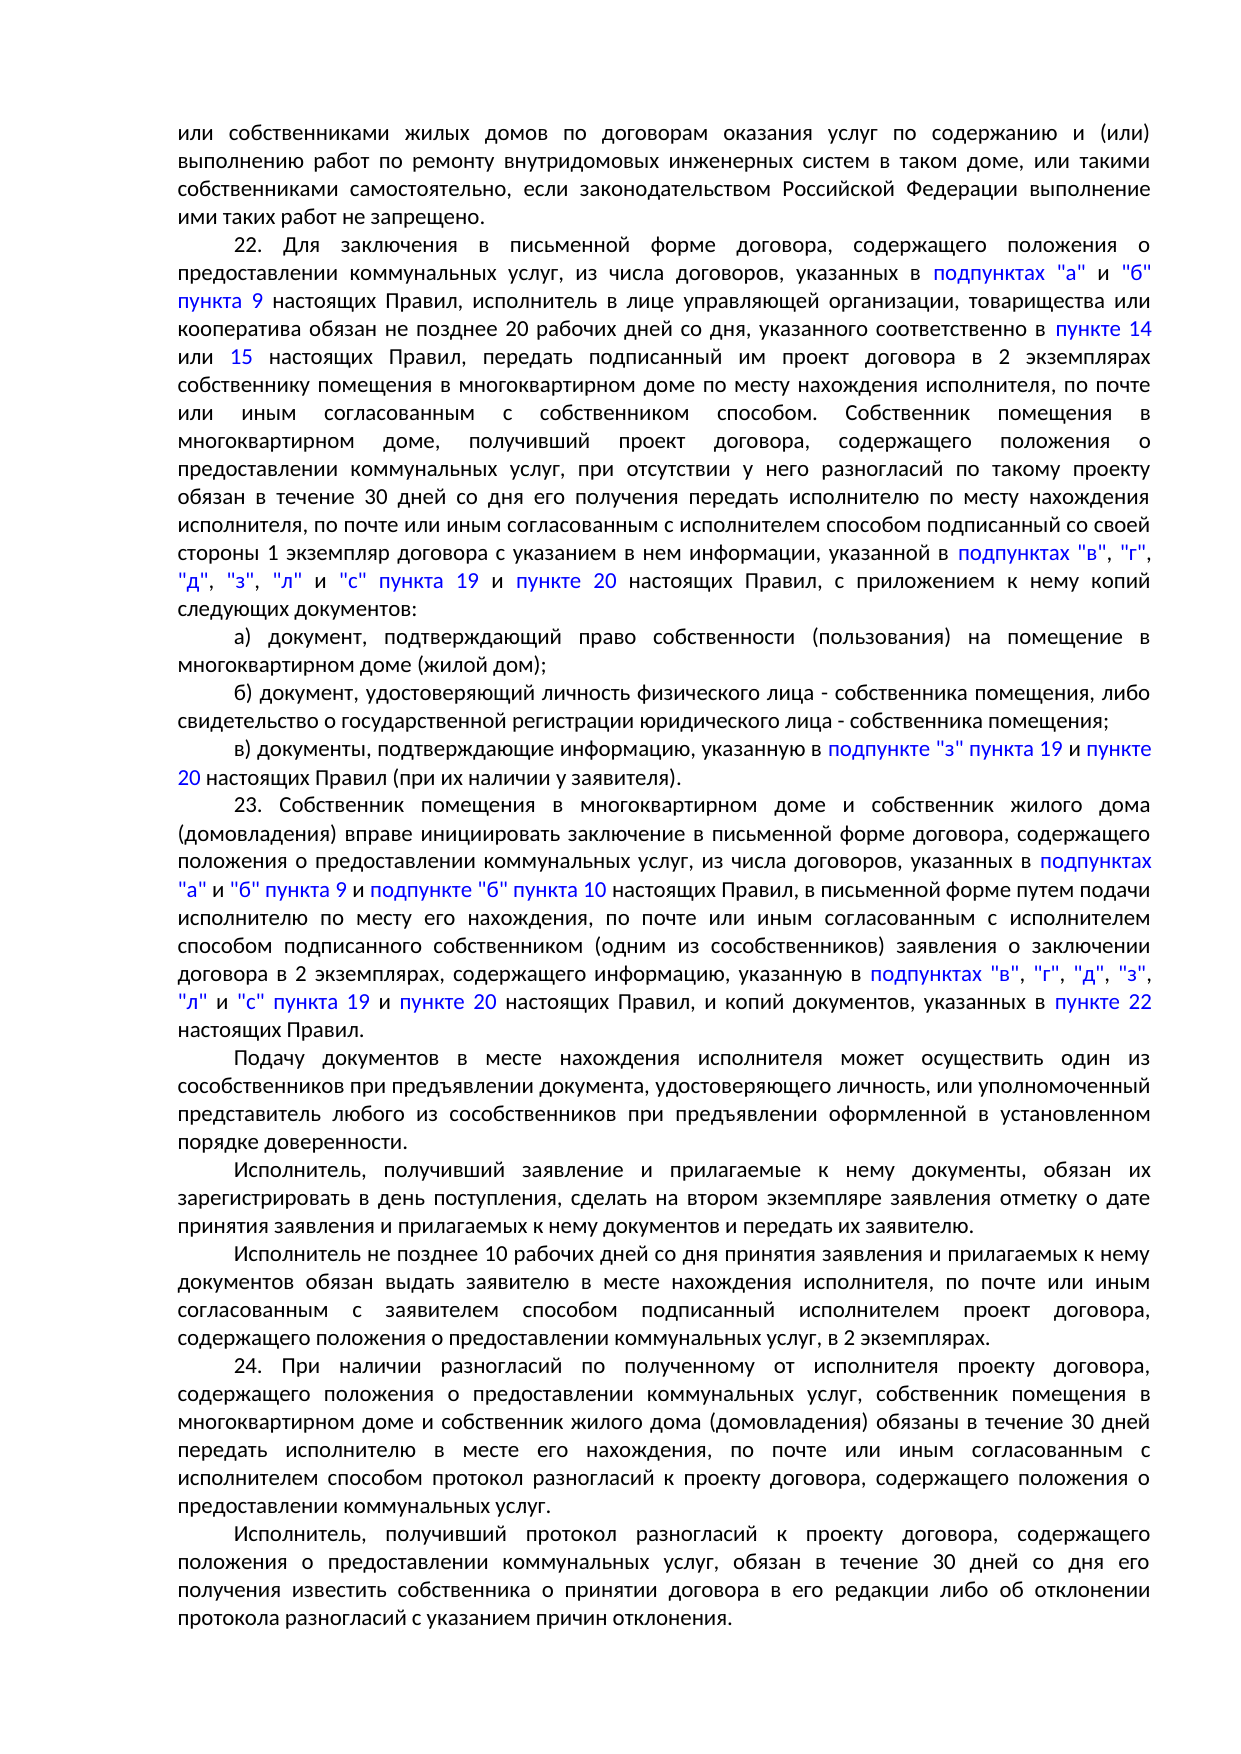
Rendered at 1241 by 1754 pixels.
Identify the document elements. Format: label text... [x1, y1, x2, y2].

text Исполнитель, получивший протокол разногласий к проекту договора, содержащего положения о предоставлении коммунальных услуг, обязан в течение 30 дней со дня его получения известить собственника о принятии договора в его редакции либо об отклонении протокола разногласий с указанием причин отклонения. [177, 1519, 1152, 1631]
text 23. Собственник помещения в многоквартирном доме и собственник жилого дома (домовладения) вправе инициировать заключение в письменной форме договора, содержащего положения о предоставлении коммунальных услуг, из числа договоров, указанных в подпунктах "а" и "б" пункта 9 и подпункте "б" пункта 10 настоящих Правил, в письменной форме путем подачи исполнителю по месту его нахождения, по почте или иным согласованным с исполнителем способом подписанного собственником (одним из сособственников) заявления о заключении договора в 2 экземплярах, содержащего информацию, указанную в подпунктах "в", "г", "д", "з", "л" и "с" пункта 19 и пункте 20 настоящих Правил, и копий документов, указанных в пункте 22 настоящих Правил. [177, 791, 1152, 1043]
text а) документ, подтверждающий право собственности (пользования) на помещение в многоквартирном доме (жилой дом); [177, 622, 1152, 678]
text Подачу документов в месте нахождения исполнителя может осуществить один из сособственников при предъявлении документа, удостоверяющего личность, или уполномоченный представитель любого из сособственников при предъявлении оформленной в установленном порядке доверенности. [177, 1043, 1152, 1155]
text 24. При наличии разногласий по полученному от исполнителя проекту договора, содержащего положения о предоставлении коммунальных услуг, собственник помещения в многоквартирном доме и собственник жилого дома (домовладения) обязаны в течение 30 дней передать исполнителю в месте его нахождения, по почте или иным согласованным с исполнителем способом протокол разногласий к проекту договора, содержащего положения о предоставлении коммунальных услуг. [177, 1351, 1152, 1519]
text Исполнитель не позднее 10 рабочих дней со дня принятия заявления и прилагаемых к нему документов обязан выдать заявителю в месте нахождения исполнителя, по почте или иным согласованным с заявителем способом подписанный исполнителем проект договора, содержащего положения о предоставлении коммунальных услуг, в 2 экземплярах. [177, 1239, 1152, 1351]
text в) документы, подтверждающие информацию, указанную в подпункте "з" пункта 19 и пункте 20 настоящих Правил (при их наличии у заявителя). [177, 734, 1152, 791]
text б) документ, удостоверяющий личность физического лица - собственника помещения, либо свидетельство о государственной регистрации юридического лица - собственника помещения; [177, 678, 1152, 734]
text 22. Для заключения в письменной форме договора, содержащего положения о предоставлении коммунальных услуг, из числа договоров, указанных в подпунктах "а" и "б" пункта 9 настоящих Правил, исполнитель в лице управляющей организации, товарищества или кооператива обязан не позднее 20 рабочих дней со дня, указанного соответственно в пункте 14 или 15 настоящих Правил, передать подписанный им проект договора в 2 экземплярах собственнику помещения в многоквартирном доме по месту нахождения исполнителя, по почте или иным согласованным с собственником способом. Собственник помещения в многоквартирном доме, получивший проект договора, содержащего положения о предоставлении коммунальных услуг, при отсутствии у него разногласий по такому проекту обязан в течение 30 дней со дня его получения передать исполнителю по месту нахождения исполнителя, по почте или иным согласованным с исполнителем способом подписанный со своей стороны 1 экземпляр договора с указанием в нем информации, указанной в подпунктах "в", "г", "д", "з", "л" и "с" пункта 19 и пункте 20 настоящих Правил, с приложением к нему копий следующих документов: [177, 230, 1152, 622]
text Исполнитель, получивший заявление и прилагаемые к нему документы, обязан их зарегистрировать в день поступления, сделать на втором экземпляре заявления отметку о дате принятия заявления и прилагаемых к нему документов и передать их заявителю. [177, 1155, 1152, 1239]
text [177, 118, 1152, 230]
